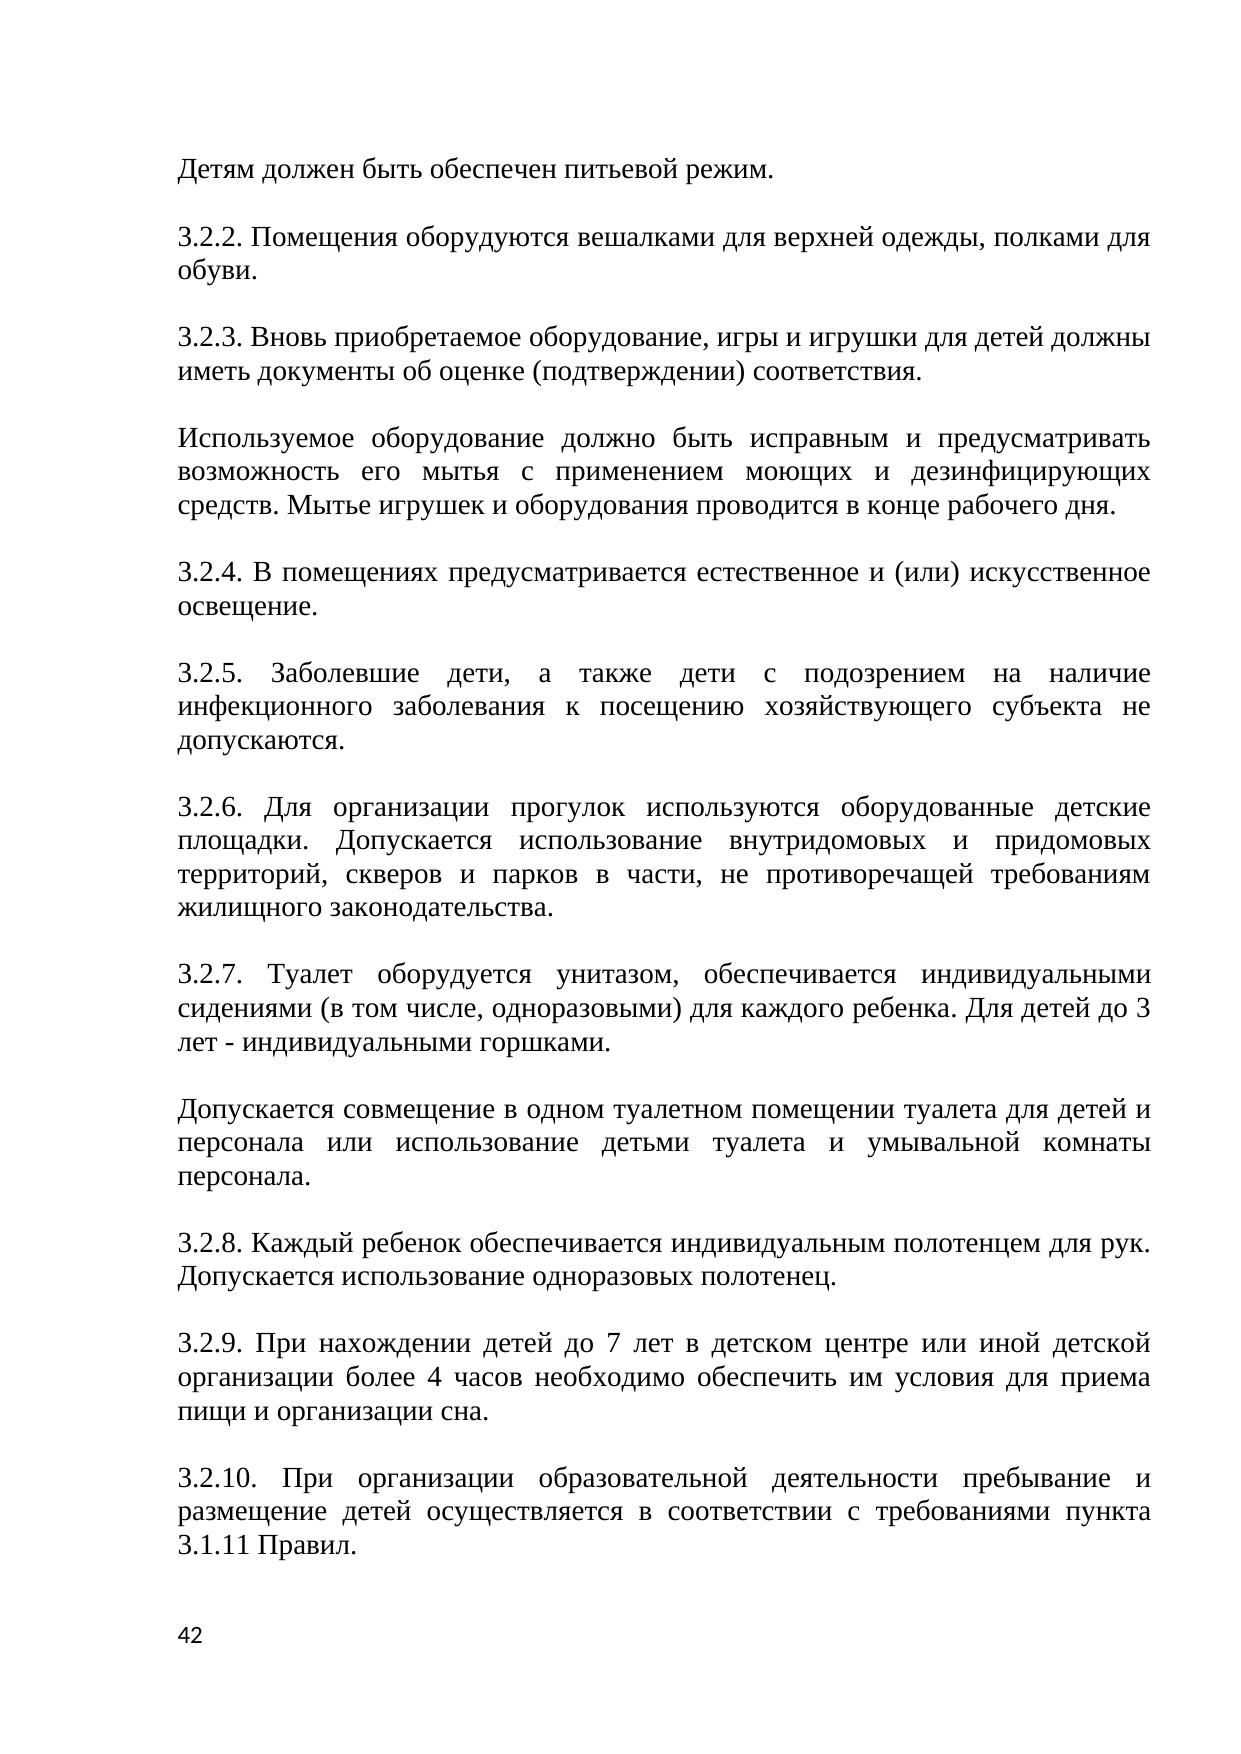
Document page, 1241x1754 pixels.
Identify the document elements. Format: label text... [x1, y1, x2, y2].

text Детям должен быть обеспечен питьевой режим. [177, 152, 1152, 185]
text 3.2.5. Заболевшие дети, а также дети с подозрением на наличие инфекционного заболевания к посещению хозяйствующего субъекта не допускаются. [177, 655, 1152, 755]
text 3.2.4. В помещениях предусматривается естественное и (или) искусственное освещение. [177, 554, 1152, 621]
text 3.2.10. При организации образовательной деятельности пребывание и размещение детей осуществляется в соответствии с требованиями пункта 3.1.11 Правил. [177, 1460, 1152, 1560]
text 3.2.8. Каждый ребенок обеспечивается индивидуальным полотенцем для рук. Допускается использование одноразовых полотенец. [177, 1225, 1152, 1292]
text 3.2.6. Для организации прогулок используются оборудованные детские площадки. Допускается использование внутридомовых и придомовых территорий, скверов и парков в части, не противоречащей требованиям жилищного законодательства. [177, 789, 1152, 923]
text Допускается совмещение в одном туалетном помещении туалета для детей и персонала или использование детьми туалета и умывальной комнаты персонала. [177, 1091, 1152, 1191]
text 3.2.7. Туалет оборудуется унитазом, обеспечивается индивидуальными сидениями (в том числе, одноразовыми) для каждого ребенка. Для детей до 3 лет - индивидуальными горшками. [177, 957, 1152, 1057]
text 3.2.3. Вновь приобретаемое оборудование, игры и игрушки для детей должны иметь документы об оценке (подтверждении) соответствия. [177, 319, 1152, 386]
text 3.2.2. Помещения оборудуются вешалками для верхней одежды, полками для обуви. [177, 219, 1152, 286]
text Используемое оборудование должно быть исправным и предусматривать возможность его мытья с применением моющих и дезинфицирующих средств. Мытье игрушек и оборудования проводится в конце рабочего дня. [177, 420, 1152, 521]
text 3.2.9. При нахождении детей до 7 лет в детском центре или иной детской организации более 4 часов необходимо обеспечить им условия для приема пищи и организации сна. [177, 1326, 1152, 1426]
